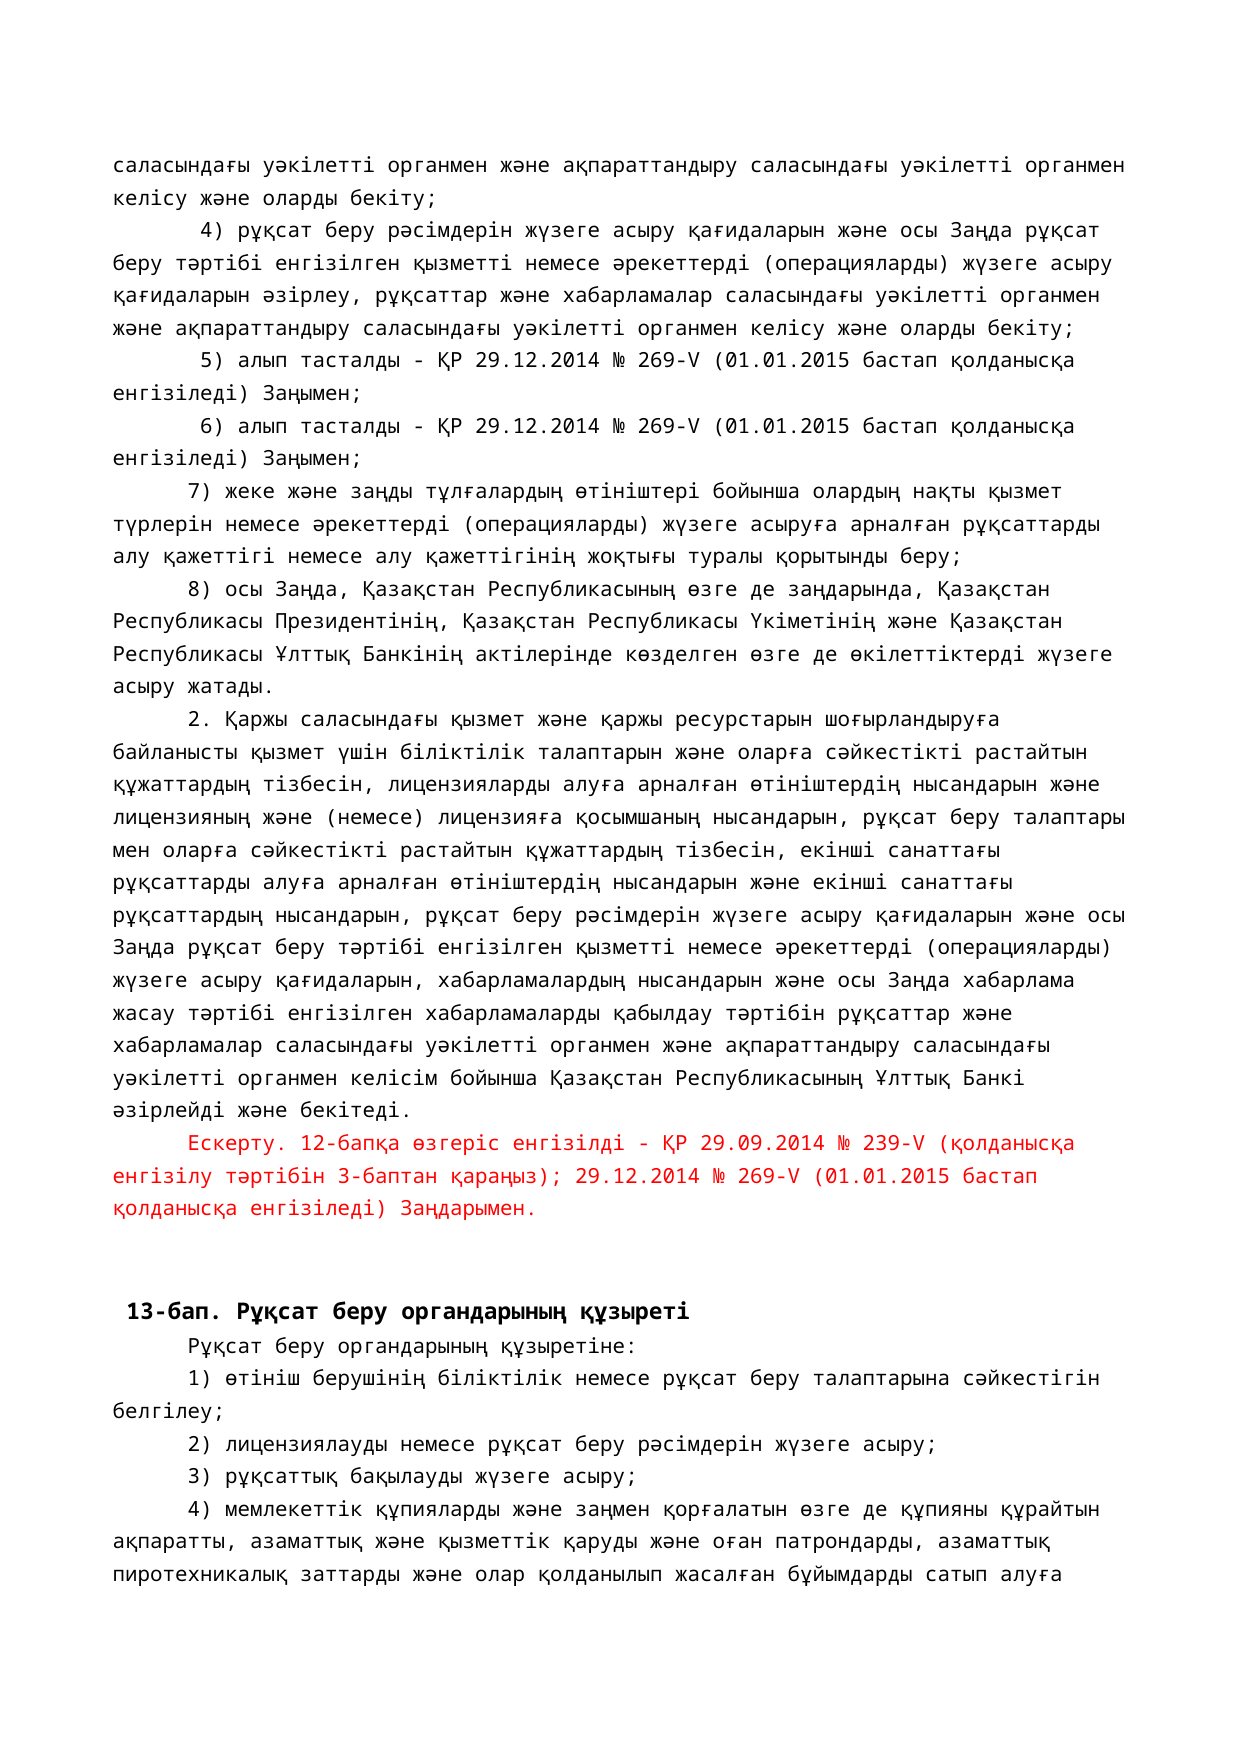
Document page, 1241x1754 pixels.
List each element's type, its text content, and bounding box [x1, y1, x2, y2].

text 8) осы Заңда, Қазақстан Республикасының өзге де заңдарында, Қазақстан Республикасы Президентінің, Қазақстан Республикасы Үкіметінің және Қазақстан Республикасы Ұлттық Банкінің актілерінде көзделген өзге де өкілеттіктерді жүзеге асыру жатады. [112, 574, 1128, 700]
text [112, 150, 1128, 211]
text 3) рұқсаттық бақылауды жүзеге асыру; [112, 1461, 1128, 1490]
text Рұқсат беру органдарының құзыретіне: [112, 1331, 1128, 1359]
text 6) алып тасталды - ҚР 29.12.2014 № 269-V (01.01.2015 бастап қолданысқа енгізіледі) Заңымен; [112, 411, 1128, 472]
text Ескерту. 12-бапқа өзгеріс енгізілді - ҚР 29.09.2014 № 239-V (қолданысқа енгізілу тәртібін 3-баптан қараңыз); 29.12.2014 № 269-V (01.01.2015 бастап қолданысқа енгізіледі) Заңдарымен. [112, 1128, 1128, 1290]
text 2) лицензиялауды немесе рұқсат беру рәсімдерін жүзеге асыру; [112, 1429, 1128, 1457]
text 13-бап. Рұқсат беру органдарының құзыреті [112, 1295, 1128, 1326]
text 7) жеке және заңды тұлғалардың өтініштері бойынша олардың нақты қызмет түрлерін немесе әрекеттерді (операцияларды) жүзеге асыруға арналған рұқсаттарды алу қажеттігі немесе алу қажеттігінің жоқтығы туралы қорытынды беру; [112, 476, 1128, 570]
text 1) өтініш берушінің біліктілік немесе рұқсат беру талаптарына сәйкестігін белгілеу; [112, 1363, 1128, 1424]
text 5) алып тасталды - ҚР 29.12.2014 № 269-V (01.01.2015 бастап қолданысқа енгізіледі) Заңымен; [112, 346, 1128, 407]
text 4) рұқсат беру рәсімдерін жүзеге асыру қағидаларын және осы Заңда рұқсат беру тәртібі енгізілген қызметті немесе әрекеттерді (операцияларды) жүзеге асыру қағидаларын әзірлеу, рұқсаттар және хабарламалар саласындағы уәкілетті органмен және ақпараттандыру саласындағы уәкілетті органмен келісу және оларды бекіту; [112, 215, 1128, 341]
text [112, 1494, 1128, 1588]
text 2. Қаржы саласындағы қызмет және қаржы ресурстарын шоғырландыруға байланысты қызмет үшін біліктілік талаптарын және оларға сәйкестікті растайтын құжаттардың тізбесін, лицензияларды алуға арналған өтініштердің нысандарын және лицензияның және (немесе) лицензияға қосымшаның нысандарын, рұқсат беру талаптары мен оларға сәйкестікті растайтын құжаттардың тізбесін, екінші санаттағы рұқсаттарды алуға арналған өтініштердің нысандарын және екінші санаттағы рұқсаттардың нысандарын, рұқсат беру рәсімдерін жүзеге асыру қағидаларын және осы Заңда рұқсат беру тәртібі енгізілген қызметті немесе әрекеттерді (операцияларды) жүзеге асыру қағидаларын, хабарламалардың нысандарын және осы Заңда хабарлама жасау тәртібі енгізілген хабарламаларды қабылдау тәртібін рұқсаттар және хабарламалар саласындағы уәкілетті органмен және ақпараттандыру саласындағы уәкілетті органмен келісім бойынша Қазақстан Республикасының Ұлттық Банкі әзірлейді және бекітеді. [112, 704, 1128, 1124]
